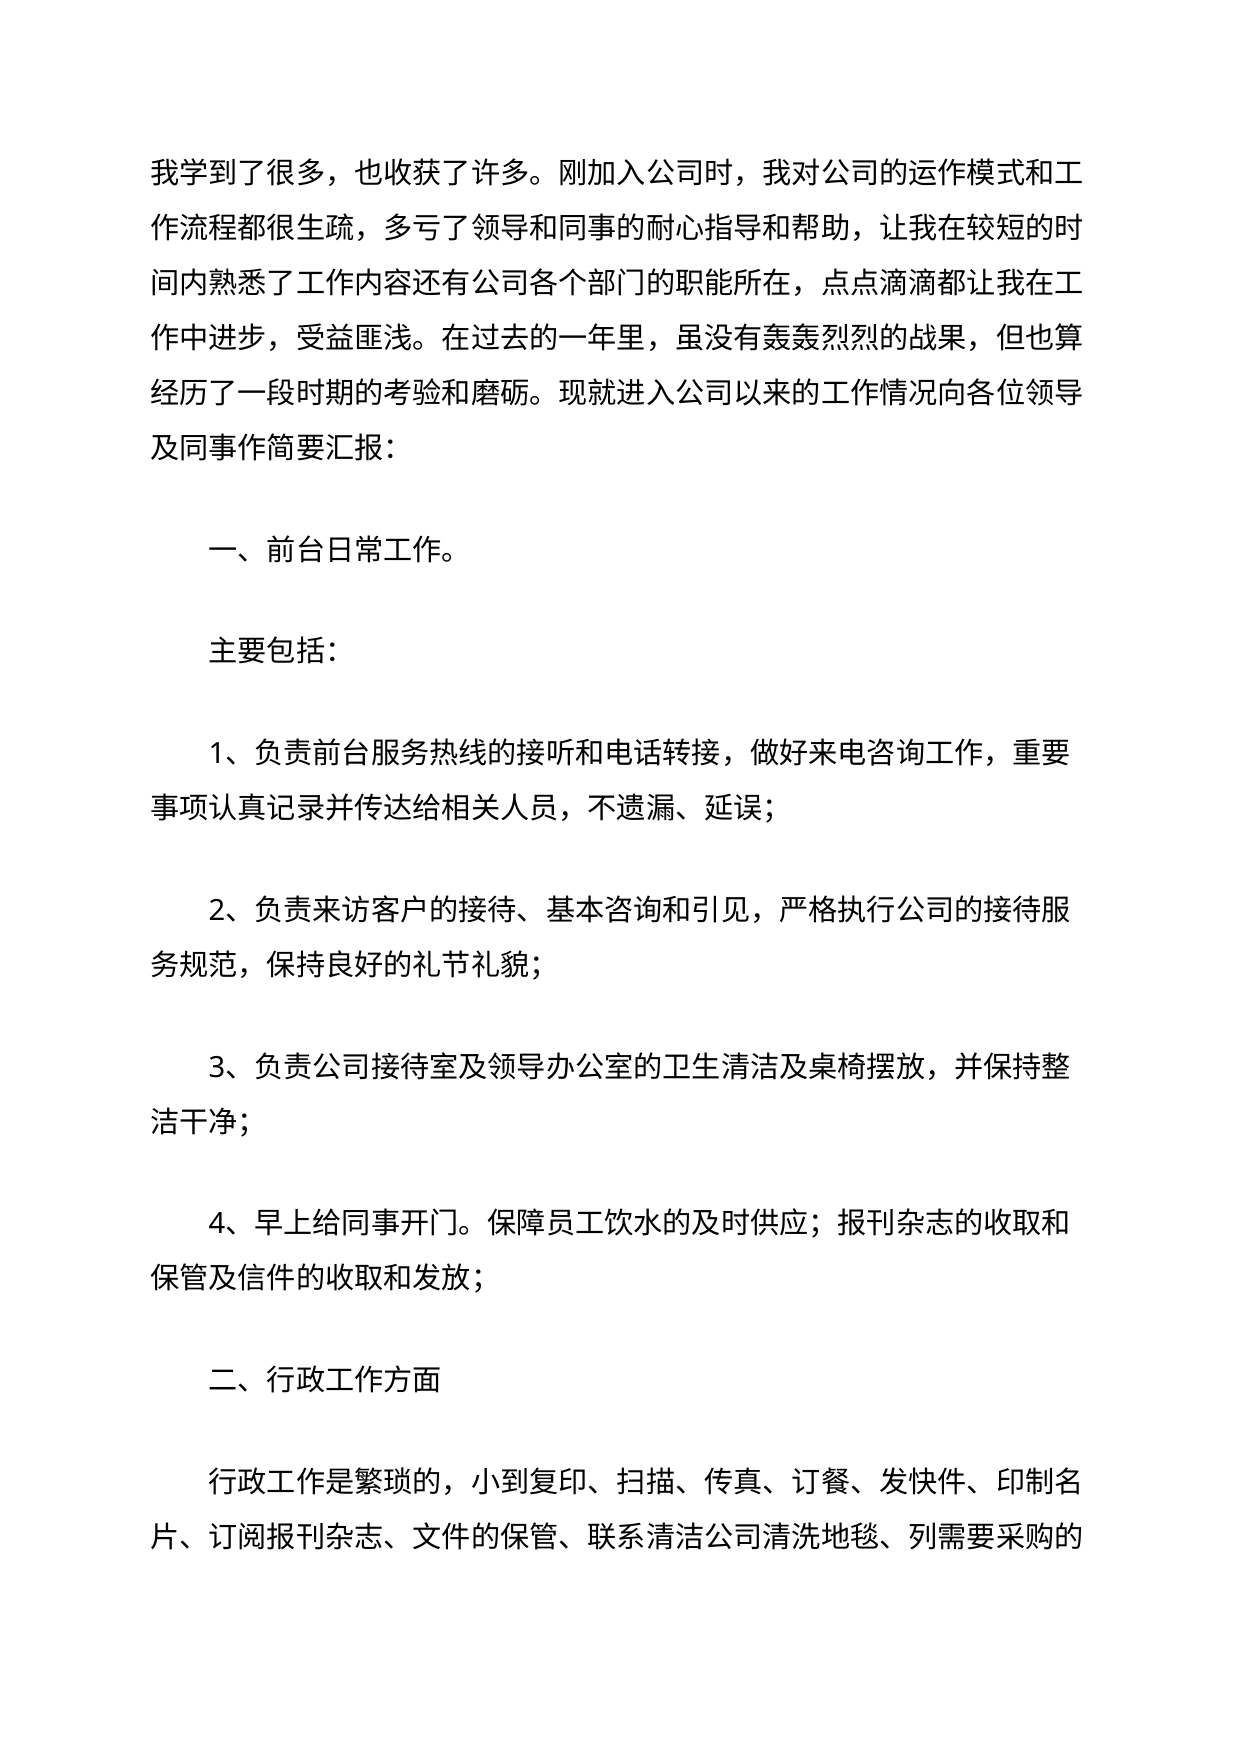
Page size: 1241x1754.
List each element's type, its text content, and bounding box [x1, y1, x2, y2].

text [150, 1459, 1090, 1556]
text 主要包括： [150, 628, 1090, 670]
text 二、行政工作方面 [150, 1357, 1090, 1399]
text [150, 150, 1090, 467]
text 一、前台日常工作。 [150, 526, 1090, 568]
text 4、早上给同事开门。保障员工饮水的及时供应；报刊杂志的收取和保管及信件的收取和发放； [150, 1200, 1090, 1297]
text 2、负责来访客户的接待、基本咨询和引见，严格执行公司的接待服务规范，保持良好的礼节礼貌； [150, 887, 1090, 984]
text 1、负责前台服务热线的接听和电话转接，做好来电咨询工作，重要事项认真记录并传达给相关人员，不遗漏、延误； [150, 730, 1090, 827]
text 3、负责公司接待室及领导办公室的卫生清洁及桌椅摆放，并保持整洁干净； [150, 1043, 1090, 1141]
